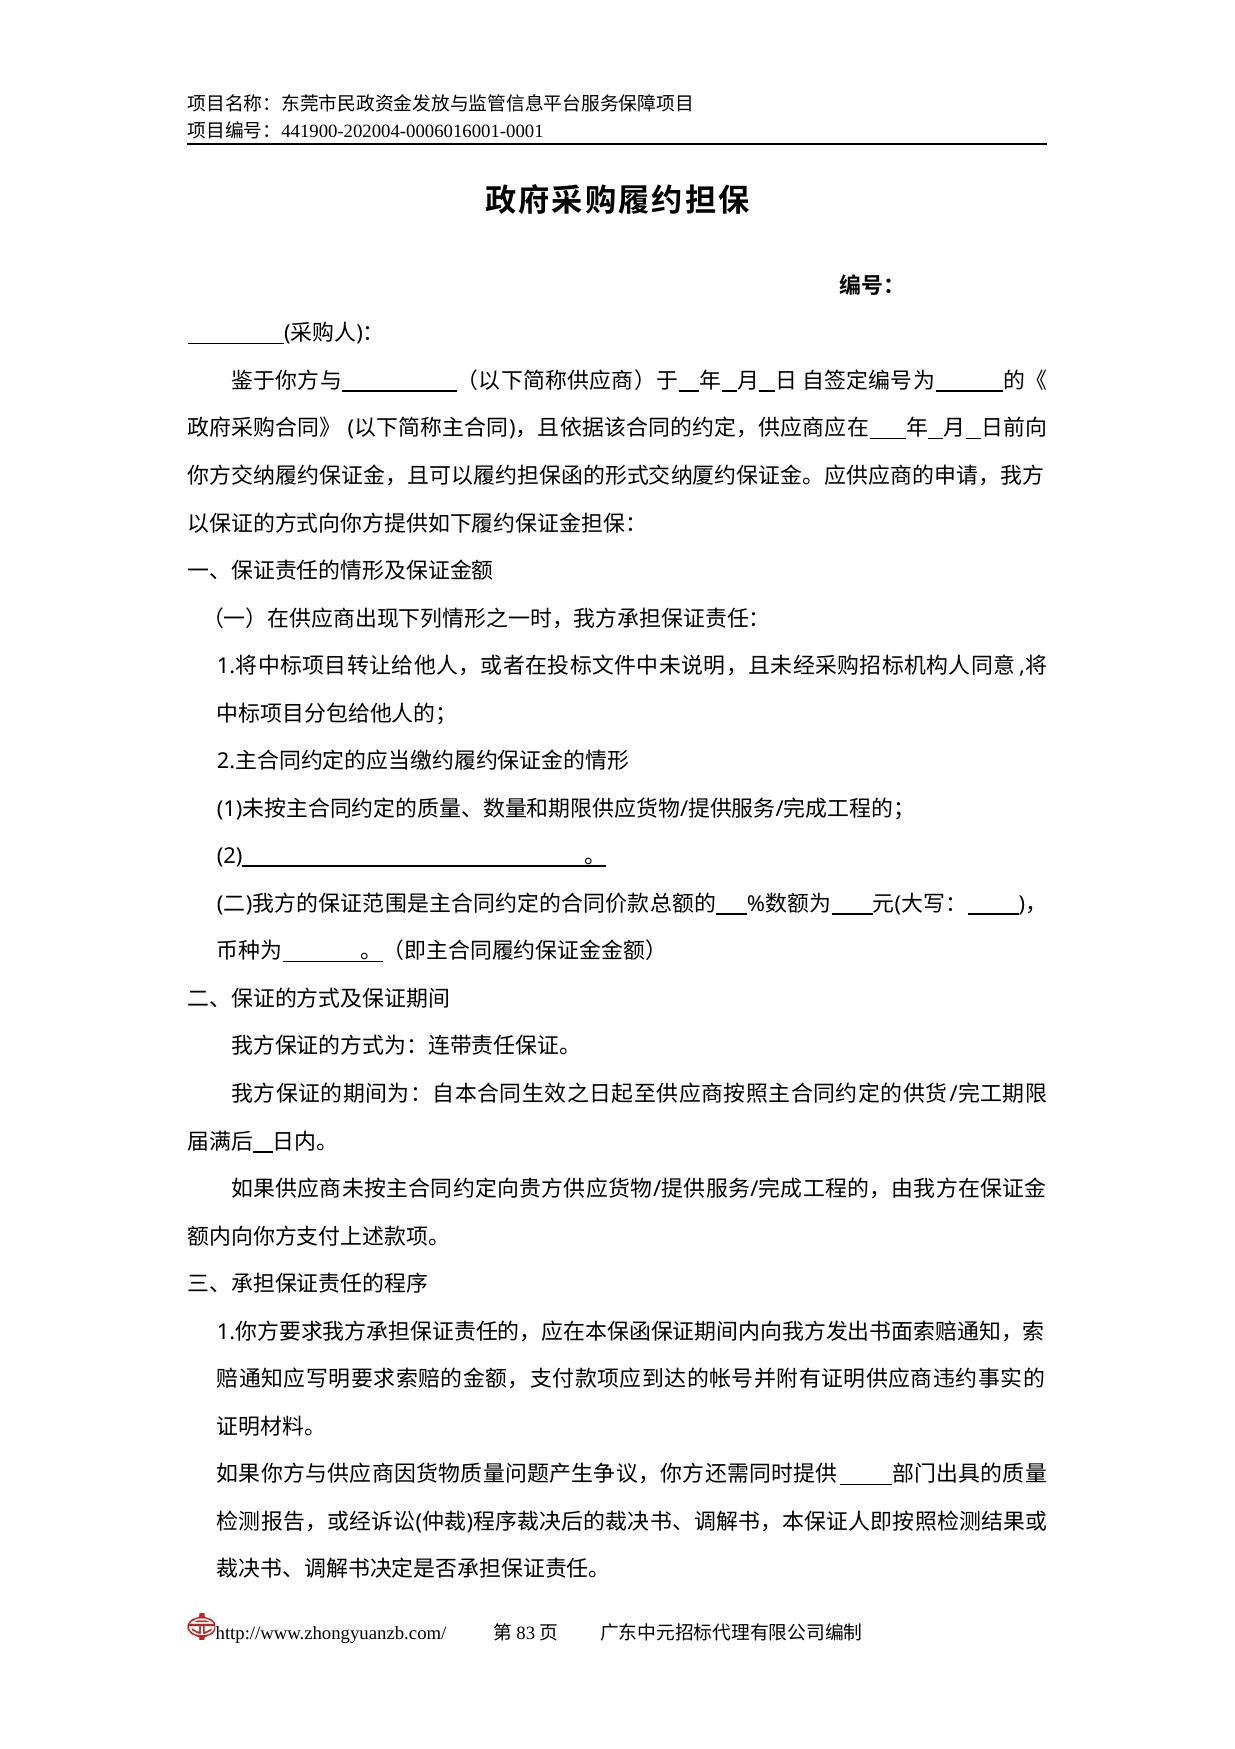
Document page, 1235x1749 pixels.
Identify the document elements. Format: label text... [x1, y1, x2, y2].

text 政府采购履约担保 [187, 175, 1047, 220]
text (2) 。 [217, 838, 1047, 870]
text 我方保证的期间为：自本合同生效之日起至供应商按照主合同约定的供货/完工期限届满后 日内。 [187, 1076, 1047, 1155]
text 编号： [187, 268, 1047, 299]
text （一）在供应商出现下列情形之一时，我方承担保证责任： [202, 601, 1047, 632]
text (1)未按主合同约定的质量、数量和期限供应货物/提供服务/完成工程的； [217, 791, 1047, 822]
text 如果你方与供应商因货物质量问题产生争议，你方还需同时提供 部门出具的质量检测报告，或经诉讼(仲裁)程序裁决后的裁决书、调解书，本保证人即按照检测结果或裁决书、调解书决定是否承担保证责任。 [217, 1456, 1047, 1583]
text 三、承担保证责任的程序 [187, 1266, 1047, 1298]
text 1.你方要求我方承担保证责任的，应在本保函保证期间内向我方发出书面索赔通知，索赔通知应写明要求索赔的金额，支付款项应到达的帐号并附有证明供应商违约事实的证明材料。 [217, 1314, 1047, 1441]
text 2.主合同约定的应当缴约履约保证金的情形 [217, 743, 1047, 775]
text 一、保证责任的情形及保证金额 [187, 553, 1047, 585]
text 1.将中标项目转让给他人，或者在投标文件中未说明，且未经采购招标机构人同意,将中标项目分包给他人的； [217, 648, 1047, 727]
picture [187, 1613, 216, 1640]
text 鉴于你方与 （以下简称供应商）于 年 月 日 自签定编号为 的《 政府采购合同》 (以下简称主合同)，且依据该合同的约定，供应商应在 年 月 日前向你方交纳履约保证金，且可以履约担保函的形式交纳厦约保证金。应供应商的申请，我方以保证的方式向你方提供如下履约保证金担保： [187, 363, 1047, 537]
text 我方保证的方式为：连带责任保证。 [187, 1028, 1047, 1060]
text (采购人)： [187, 315, 1047, 347]
text (二)我方的保证范围是主合同约定的合同价款总额的 %数额为 元(大写： )，币种为 。（即主合同履约保证金金额） [217, 886, 1047, 965]
text 二、保证的方式及保证期间 [187, 981, 1047, 1013]
text 如果供应商未按主合同约定向贵方供应货物/提供服务/完成工程的，由我方在保证金额内向你方支付上述款项。 [187, 1171, 1047, 1250]
